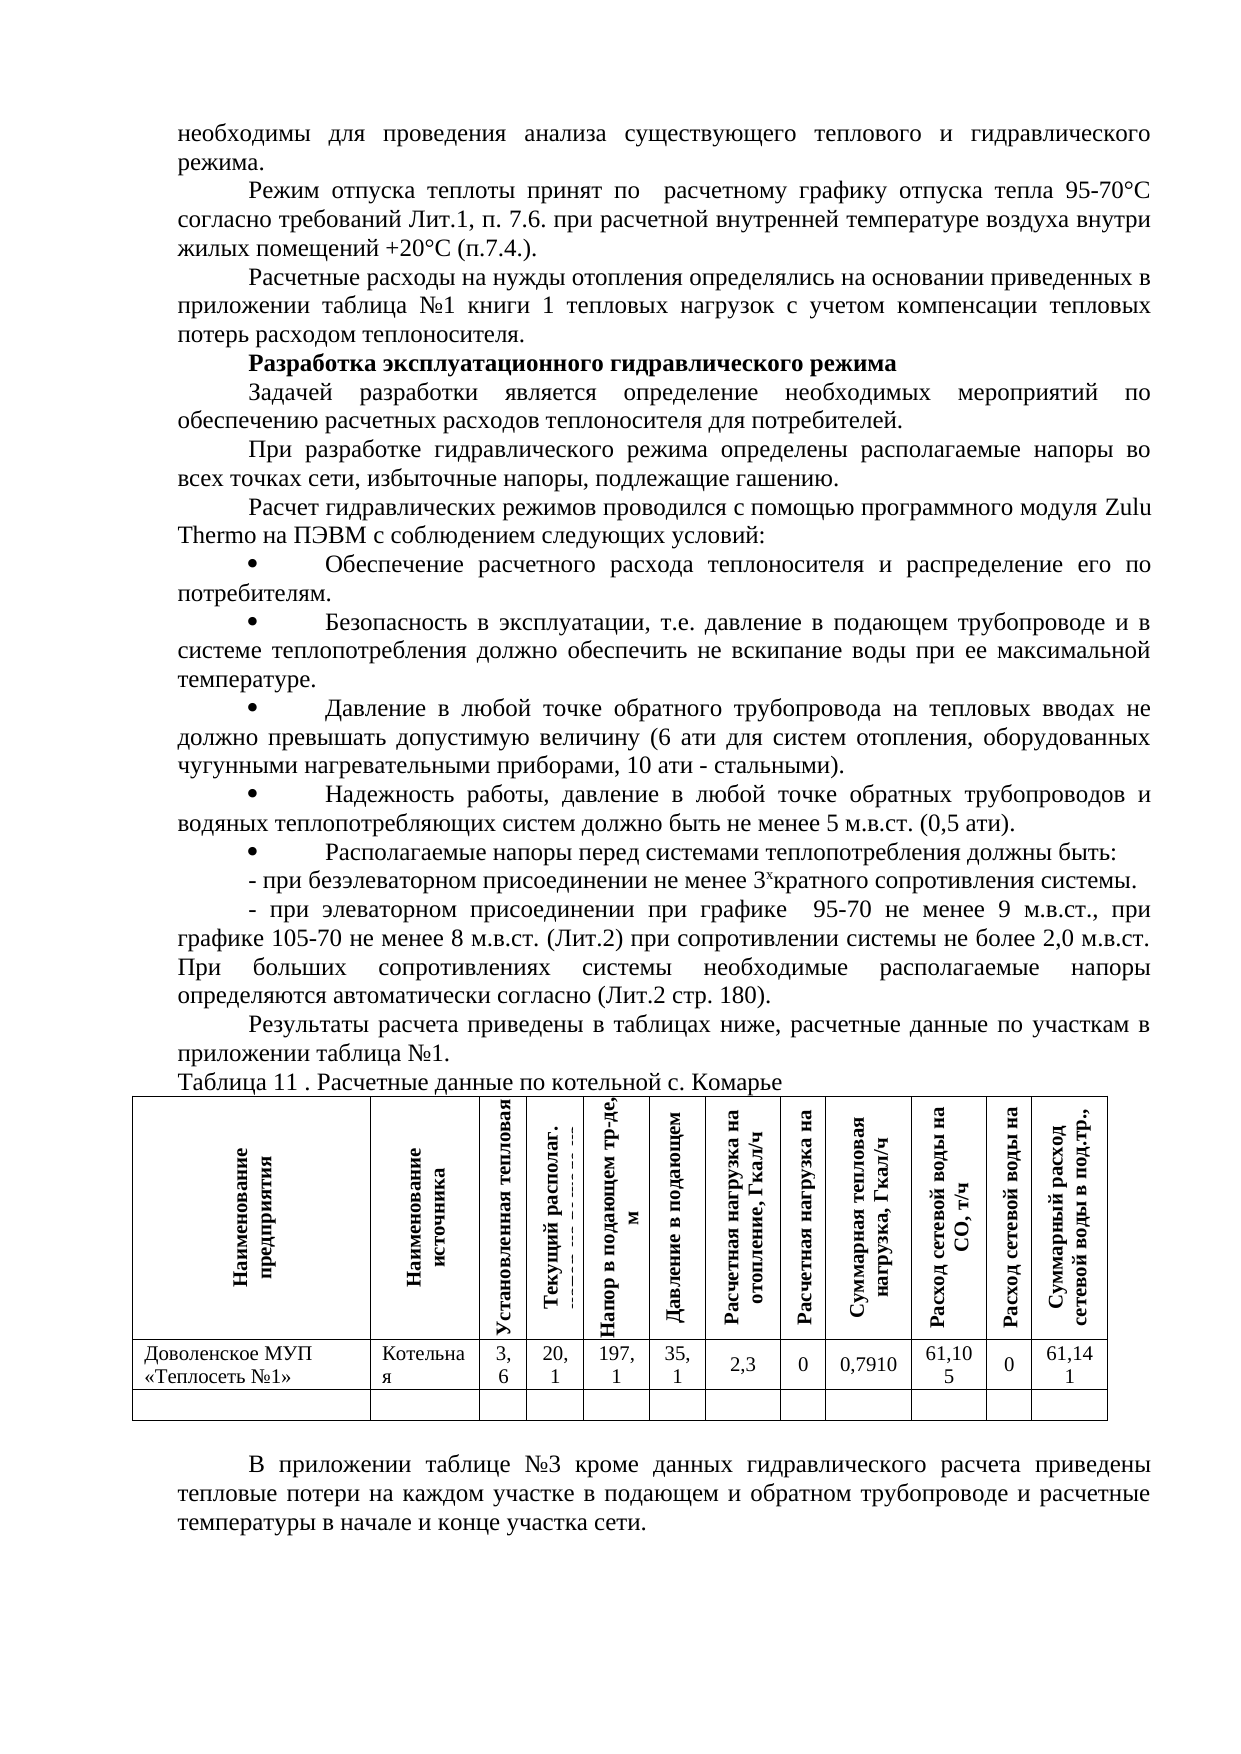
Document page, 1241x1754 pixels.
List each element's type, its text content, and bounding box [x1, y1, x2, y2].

table_header Наименование предприятия [133, 1097, 370, 1339]
table_cell [584, 1390, 649, 1420]
table_cell [371, 1390, 479, 1420]
table_cell 61,105 [912, 1340, 986, 1388]
table_cell [480, 1390, 526, 1420]
table_cell [650, 1390, 705, 1420]
table_header Установленная тепловая мощность, Гкал [480, 1097, 526, 1339]
table_cell 2,3 [706, 1340, 780, 1388]
table_cell [826, 1390, 911, 1420]
list Давление в любой точке обратного трубопровода на тепловых вводах не должно превышать допустимую величину (6 ати для систем отопления, оборудованных чугунными нагревательными приборами, 10 ати - стальными). [177, 693, 1152, 779]
table_header Расчетная нагрузка на ГВС, Гкал/ч [781, 1097, 825, 1339]
text Режим отпуска теплоты принят по расчетному графику отпуска тепла 95-70°С согласно требований Лит.1, п. 7.6. при расчетной внутренней температуре воздуха внутри жилых помещений +20°С (п.7.4.). [177, 176, 1152, 262]
table_header Наименование источника [371, 1097, 479, 1339]
table_cell [987, 1390, 1031, 1420]
table_cell Котельная [371, 1340, 479, 1388]
table_cell [133, 1390, 370, 1420]
table_cell [706, 1390, 780, 1420]
table_cell 197,1 [584, 1340, 649, 1388]
text При разработке гидравлического режима определены располагаемые напоры во всех точках сети, избыточные напоры, подлежащие гашению. [177, 434, 1152, 492]
table_cell [1032, 1390, 1107, 1420]
list Обеспечение расчетного расхода теплоносителя и распределение его по потребителям. [177, 549, 1152, 607]
text Результаты расчета приведены в таблицах ниже, расчетные данные по участкам в приложении таблица №1. [177, 1009, 1152, 1067]
list Располагаемые напоры перед системами теплопотребления должны быть: [177, 837, 1152, 866]
table_header Давление в подающем тр-де, м [650, 1097, 705, 1339]
table_header Текущий pасполаг. напоp на выходе из источника, м [527, 1097, 583, 1339]
table_cell 0 [781, 1340, 825, 1388]
list Безопасность в эксплуатации, т.е. давление в подающем трубопроводе и в системе теплопотребления должно обеспечить не вскипание воды при ее максимальной температуре. [177, 607, 1152, 693]
text Задачей разработки является определение необходимых мероприятий по обеспечению расчетных расходов теплоносителя для потребителей. [177, 377, 1152, 434]
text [177, 118, 1152, 176]
table_header Расход сетевой воды на откр. ГВС, т/ч [987, 1097, 1031, 1339]
table_header Суммарная тепловая нагрузка, Гкал/ч [826, 1097, 911, 1339]
text Расчет гидравлических режимов проводился с помощью программного модуля Zulu Thermo на ПЭВМ с соблюдением следующих условий: [177, 492, 1152, 549]
text Таблица 11 . Расчетные данные по котельной с. Комарье [177, 1067, 1152, 1096]
table_cell 3,6 [480, 1340, 526, 1388]
table_cell 35,1 [650, 1340, 705, 1388]
table_cell Доволенское МУП «Теплосеть №1» [133, 1340, 370, 1388]
table_header Суммарный расход сетевой воды в под.тр., т/ч [1032, 1097, 1107, 1339]
table_cell 61,141 [1032, 1340, 1107, 1388]
table_header Расчетная нагрузка на отопление, Гкал/ч [706, 1097, 780, 1339]
text - при элеваторном присоединении при графике 95-70 не менее 9 м.в.ст., при графике 105-70 не менее 8 м.в.ст. (Лит.2) при сопротивлении системы не более 2,0 м.в.ст. При больших сопротивлениях системы необходимые располагаемые напоры определяются автоматически согласно (Лит.2 стр. 180). [177, 894, 1152, 1009]
table_cell 0 [987, 1340, 1031, 1388]
text Разработка эксплуатационного гидравлического режима [177, 348, 1152, 377]
text В приложении таблице №3 кроме данных гидравлического расчета приведены тепловые потери на каждом участке в подающем и обратном трубопроводе и расчетные температуры в начале и конце участка сети. [177, 1449, 1152, 1536]
table_cell 20,1 [527, 1340, 583, 1388]
table_cell 0,7910 [826, 1340, 911, 1388]
table_cell [781, 1390, 825, 1420]
table_header Расход сетевой воды на СО, т/ч [912, 1097, 986, 1339]
list Надежность работы, давление в любой точке обратных трубопроводов и водяных теплопотребляющих систем должно быть не менее 5 м.в.ст. (0,5 ати). [177, 779, 1152, 837]
table_cell [527, 1390, 583, 1420]
table_cell [912, 1390, 986, 1420]
text - при безэлеваторном присоединении не менее 3хкратного сопротивления системы. [177, 866, 1152, 894]
table_header Напор в подающем тр-де, м [584, 1097, 649, 1339]
text Расчетные расходы на нужды отопления определялись на основании приведенных в приложении таблица №1 книги 1 тепловых нагрузок с учетом компенсации тепловых потерь расходом теплоносителя. [177, 262, 1152, 348]
